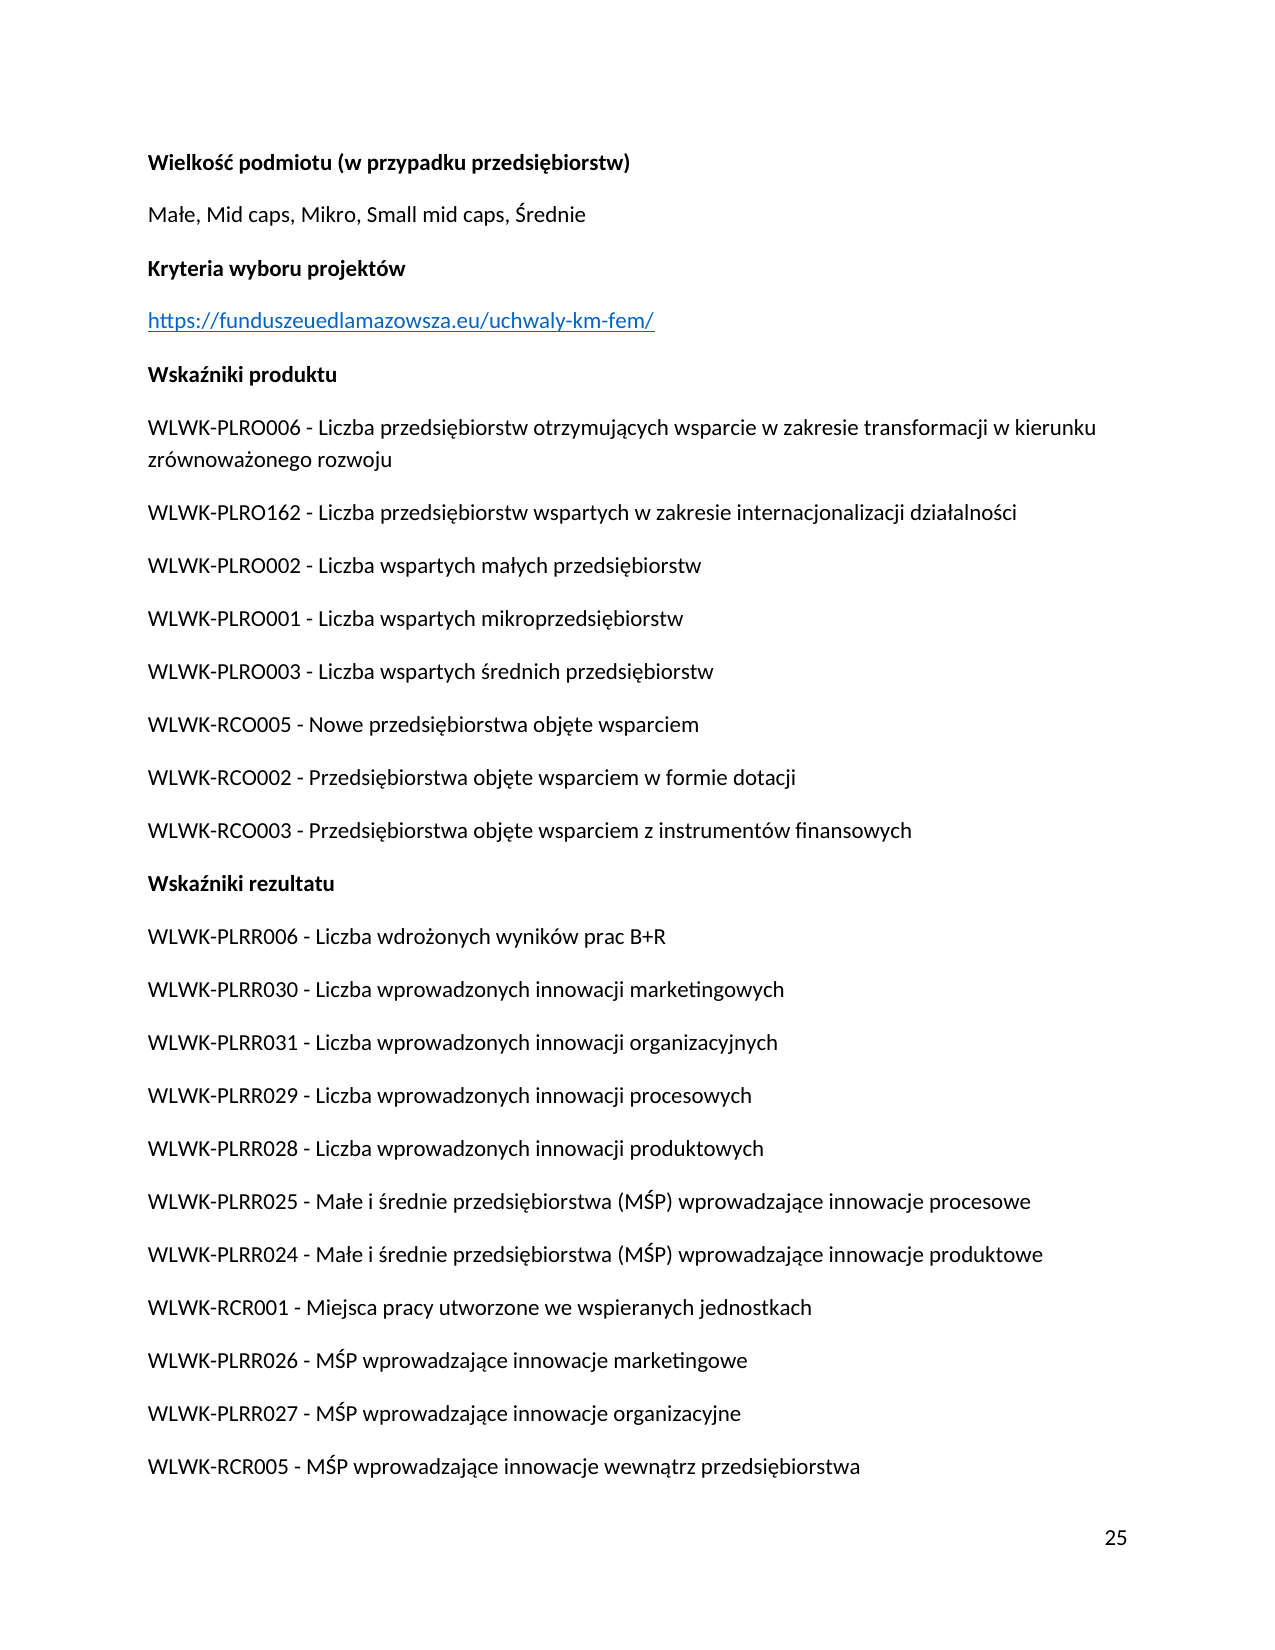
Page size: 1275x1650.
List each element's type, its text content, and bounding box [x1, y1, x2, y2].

text WLWK-PLRR024 - Małe i średnie przedsiębiorstwa (MŚP) wprowadzające innowacje produktowe [148, 1240, 1127, 1268]
text WLWK-PLRR029 - Liczba wprowadzonych innowacji procesowych [148, 1081, 1127, 1109]
text WLWK-RCR001 - Miejsca pracy utworzone we wspieranych jednostkach [148, 1293, 1127, 1321]
text WLWK-RCO003 - Przedsiębiorstwa objęte wsparciem z instrumentów finansowych [148, 816, 1127, 844]
text WLWK-RCO002 - Przedsiębiorstwa objęte wsparciem w formie dotacji [148, 763, 1127, 791]
text Wskaźniki produktu [148, 360, 1127, 388]
text WLWK-RCR005 - MŚP wprowadzające innowacje wewnątrz przedsiębiorstwa [148, 1452, 1127, 1480]
text WLWK-PLRR027 - MŚP wprowadzające innowacje organizacyjne [148, 1399, 1127, 1427]
text WLWK-PLRR028 - Liczba wprowadzonych innowacji produktowych [148, 1134, 1127, 1162]
text WLWK-PLRO162 - Liczba przedsiębiorstw wspartych w zakresie internacjonalizacji działalności [148, 498, 1127, 526]
text https://funduszeuedlamazowsza.eu/uchwaly-km-fem/ [148, 307, 1127, 335]
text WLWK-RCO005 - Nowe przedsiębiorstwa objęte wsparciem [148, 710, 1127, 738]
text WLWK-PLRO002 - Liczba wspartych małych przedsiębiorstw [148, 551, 1127, 579]
text WLWK-PLRO001 - Liczba wspartych mikroprzedsiębiorstw [148, 604, 1127, 632]
text WLWK-PLRO006 - Liczba przedsiębiorstw otrzymujących wsparcie w zakresie transformacji w kierunku zrównoważonego rozwoju [148, 413, 1127, 473]
text WLWK-PLRR031 - Liczba wprowadzonych innowacji organizacyjnych [148, 1028, 1127, 1056]
text WLWK-PLRR026 - MŚP wprowadzające innowacje marketingowe [148, 1346, 1127, 1374]
text WLWK-PLRR030 - Liczba wprowadzonych innowacji marketingowych [148, 975, 1127, 1003]
text WLWK-PLRO003 - Liczba wspartych średnich przedsiębiorstw [148, 657, 1127, 685]
text Małe, Mid caps, Mikro, Small mid caps, Średnie [148, 201, 1127, 229]
text WLWK-PLRR006 - Liczba wdrożonych wyników prac B+R [148, 922, 1127, 950]
text WLWK-PLRR025 - Małe i średnie przedsiębiorstwa (MŚP) wprowadzające innowacje procesowe [148, 1187, 1127, 1215]
text Wielkość podmiotu (w przypadku przedsiębiorstw) [148, 148, 1127, 176]
text Wskaźniki rezultatu [148, 869, 1127, 897]
text Kryteria wyboru projektów [148, 254, 1127, 282]
